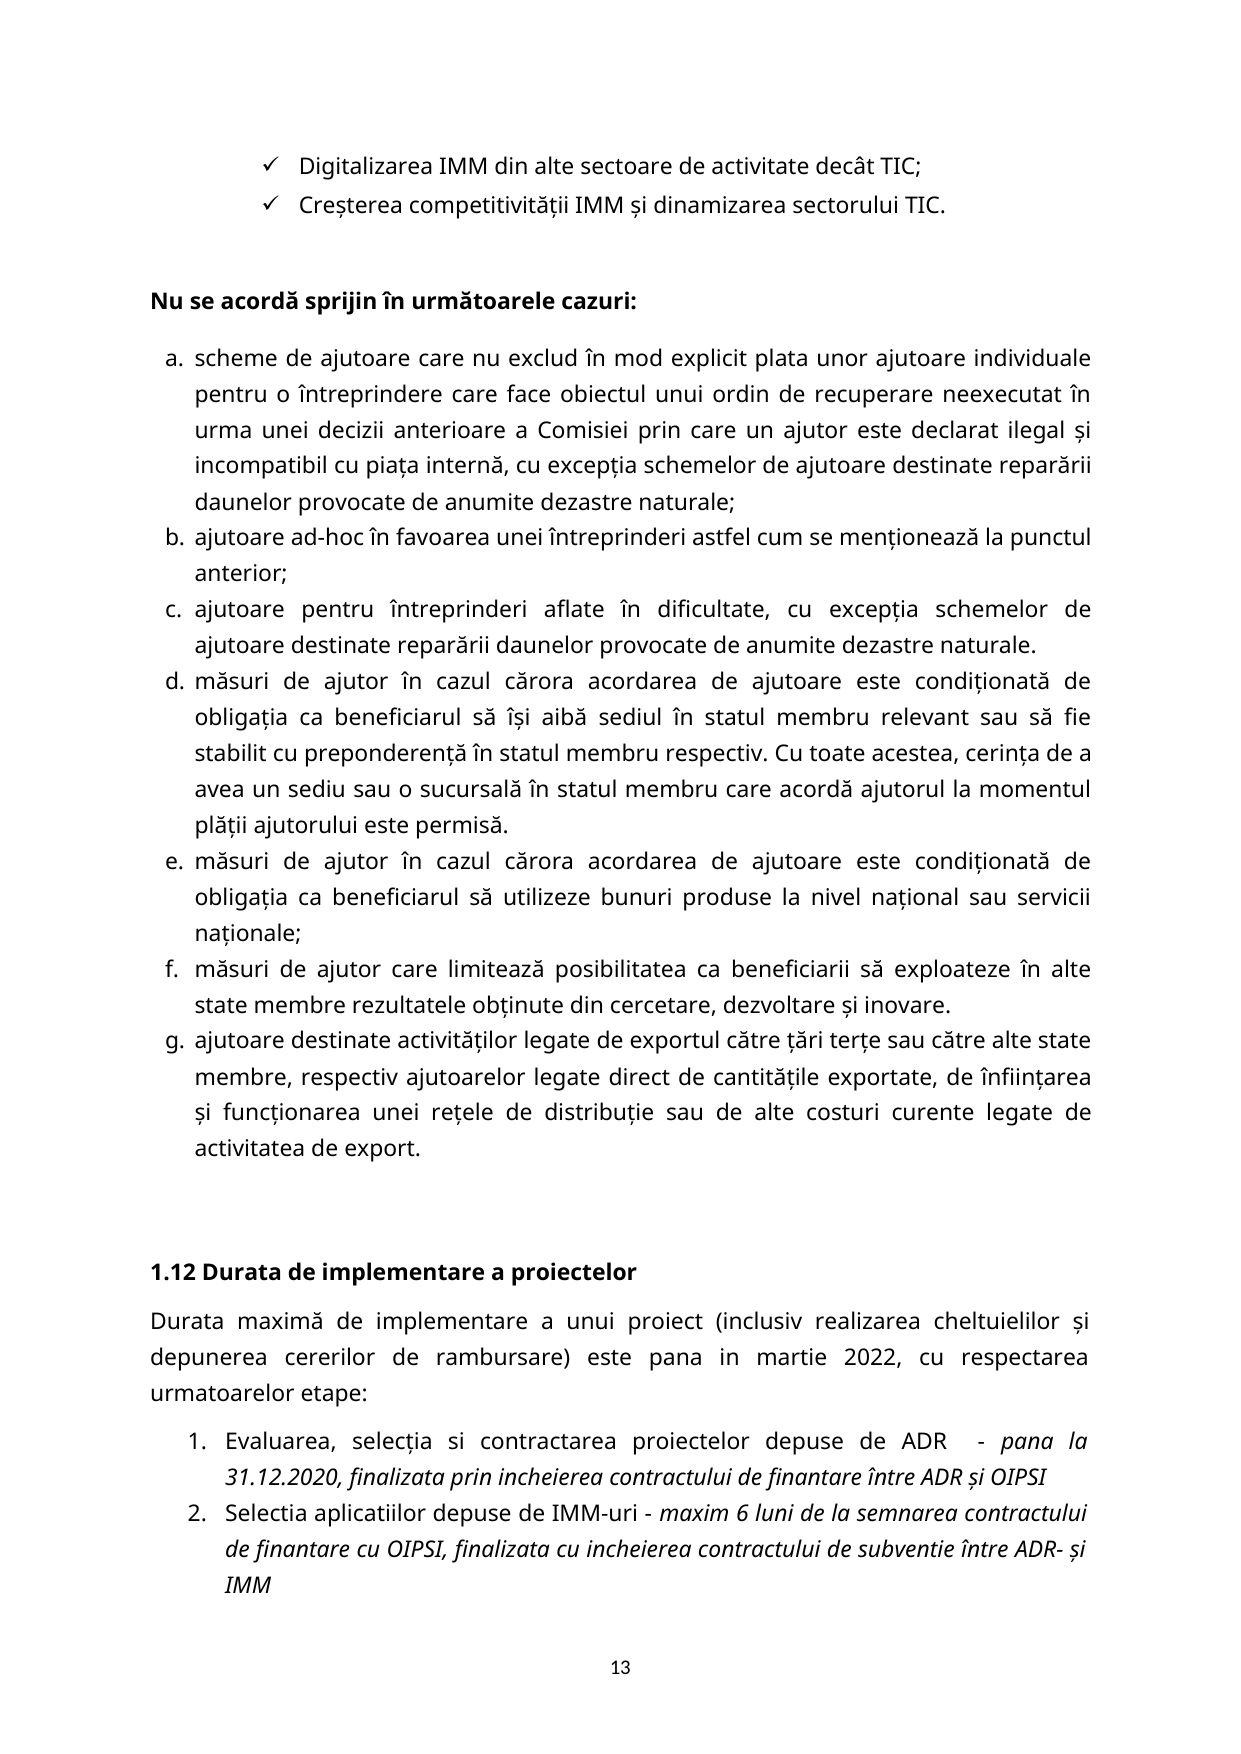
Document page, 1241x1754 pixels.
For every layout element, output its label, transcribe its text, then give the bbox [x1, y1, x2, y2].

list Evaluarea, selecția si contractarea proiectelor depuse de ADR - pana la 31.12.2020, finalizata prin incheierea contractului de finantare între ADR și OIPSI [187, 1425, 1090, 1492]
list ajutoare pentru întreprinderi aflate în dificultate, cu excepția schemelor de ajutoare destinate reparării daunelor provocate de anumite dezastre naturale. [165, 593, 1093, 660]
list măsuri de ajutor în cazul cărora acordarea de ajutoare este condiționată de obligația ca beneficiarul să își aibă sediul în statul membru relevant sau să fie stabilit cu preponderență în statul membru respectiv. Cu toate acestea, cerința de a avea un sediu sau o sucursală în statul membru care acordă ajutorul la momentul plății ajutorului este permisă. [165, 665, 1093, 840]
list măsuri de ajutor în cazul cărora acordarea de ajutoare este condiționată de obligația ca beneficiarul să utilizeze bunuri produse la nivel național sau servicii naționale; [165, 845, 1093, 948]
list scheme de ajutoare care nu exclud în mod explicit plata unor ajutoare individuale pentru o întreprindere care face obiectul unui ordin de recuperare neexecutat în urma unei decizii anterioare a Comisiei prin care un ajutor este declarat ilegal și incompatibil cu piața internă, cu excepția schemelor de ajutoare destinate reparării daunelor provocate de anumite dezastre naturale; [165, 342, 1093, 517]
list Selectia aplicatiilor depuse de IMM-uri - maxim 6 luni de la semnarea contractului de finantare cu OIPSI, finalizata cu incheierea contractului de subventie între ADR- și IMM [187, 1497, 1090, 1600]
list ajutoare destinate activităților legate de exportul către țări terțe sau către alte state membre, respectiv ajutoarelor legate direct de cantitățile exportate, de înființarea și funcționarea unei rețele de distribuție sau de alte costuri curente legate de activitatea de export. [165, 1024, 1093, 1163]
list Creșterea competitivității IMM și dinamizarea sectorului TIC. [261, 189, 1090, 220]
list măsuri de ajutor care limitează posibilitatea ca beneficiarii să exploateze în alte state membre rezultatele obținute din cercetare, dezvoltare și inovare. [165, 953, 1093, 1020]
text Durata maximă de implementare a unui proiect (inclusiv realizarea cheltuielilor și depunerea cererilor de rambursare) este pana in martie 2022, cu respectarea urmatoarelor etape: [150, 1305, 1090, 1408]
list Digitalizarea IMM din alte sectoare de activitate decât TIC; [261, 150, 1090, 181]
text 1.12 Durata de implementare a proiectelor [150, 1256, 1090, 1287]
text Nu se acordă sprijin în următoarele cazuri: [150, 285, 1093, 316]
list ajutoare ad-hoc în favoarea unei întreprinderi astfel cum se menționează la punctul anterior; [165, 521, 1093, 588]
